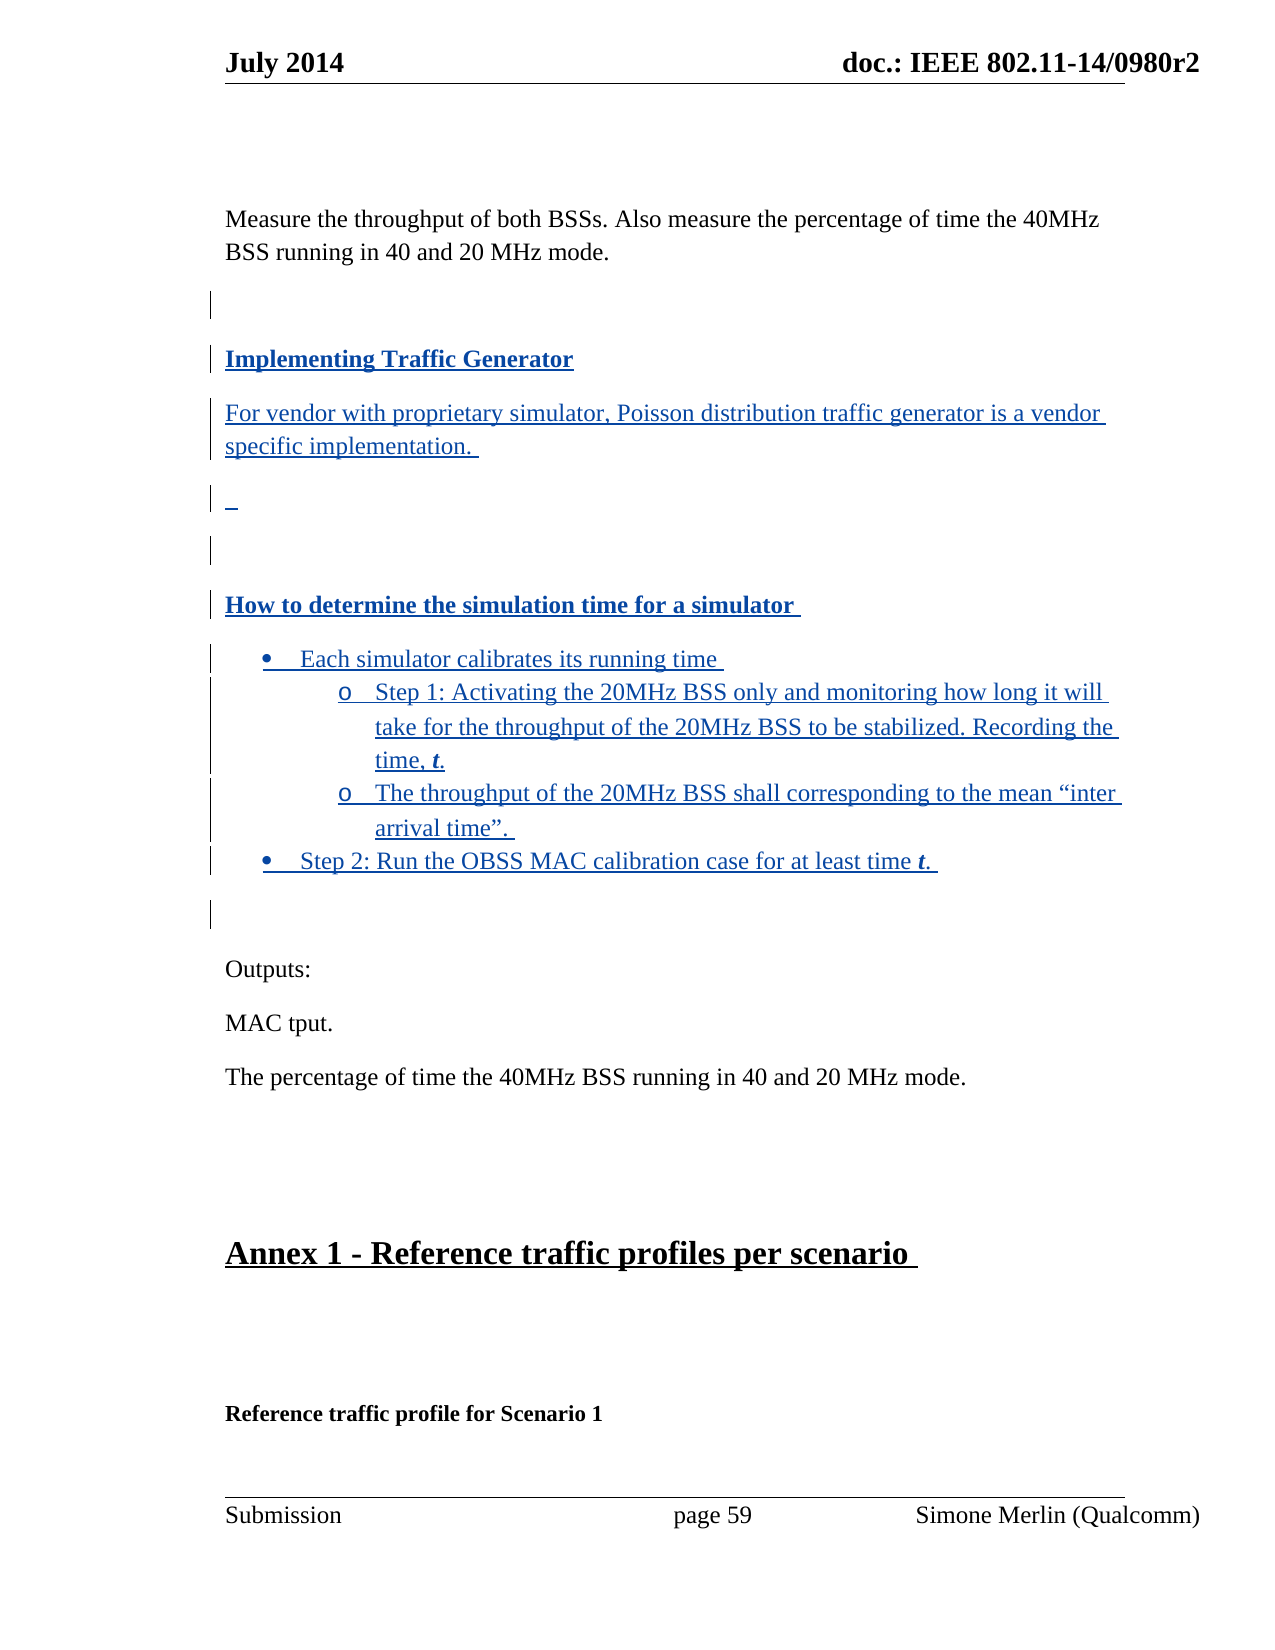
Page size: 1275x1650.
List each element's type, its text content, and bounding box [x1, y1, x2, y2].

text Outputs: [225, 954, 1125, 983]
text The percentage of time the 40MHz BSS running in 40 and 20 MHz mode. [225, 1062, 1125, 1091]
text Measure the throughput of both BSSs. Also measure the percentage of time the 40MHz BSS running in 40 and 20 MHz mode. [225, 204, 1125, 266]
subtitle Annex 1 - Reference traffic profiles per scenario [225, 1233, 1125, 1271]
text MAC tput. [225, 1008, 1125, 1037]
text Reference traffic profile for Scenario 1 [225, 1400, 1125, 1426]
